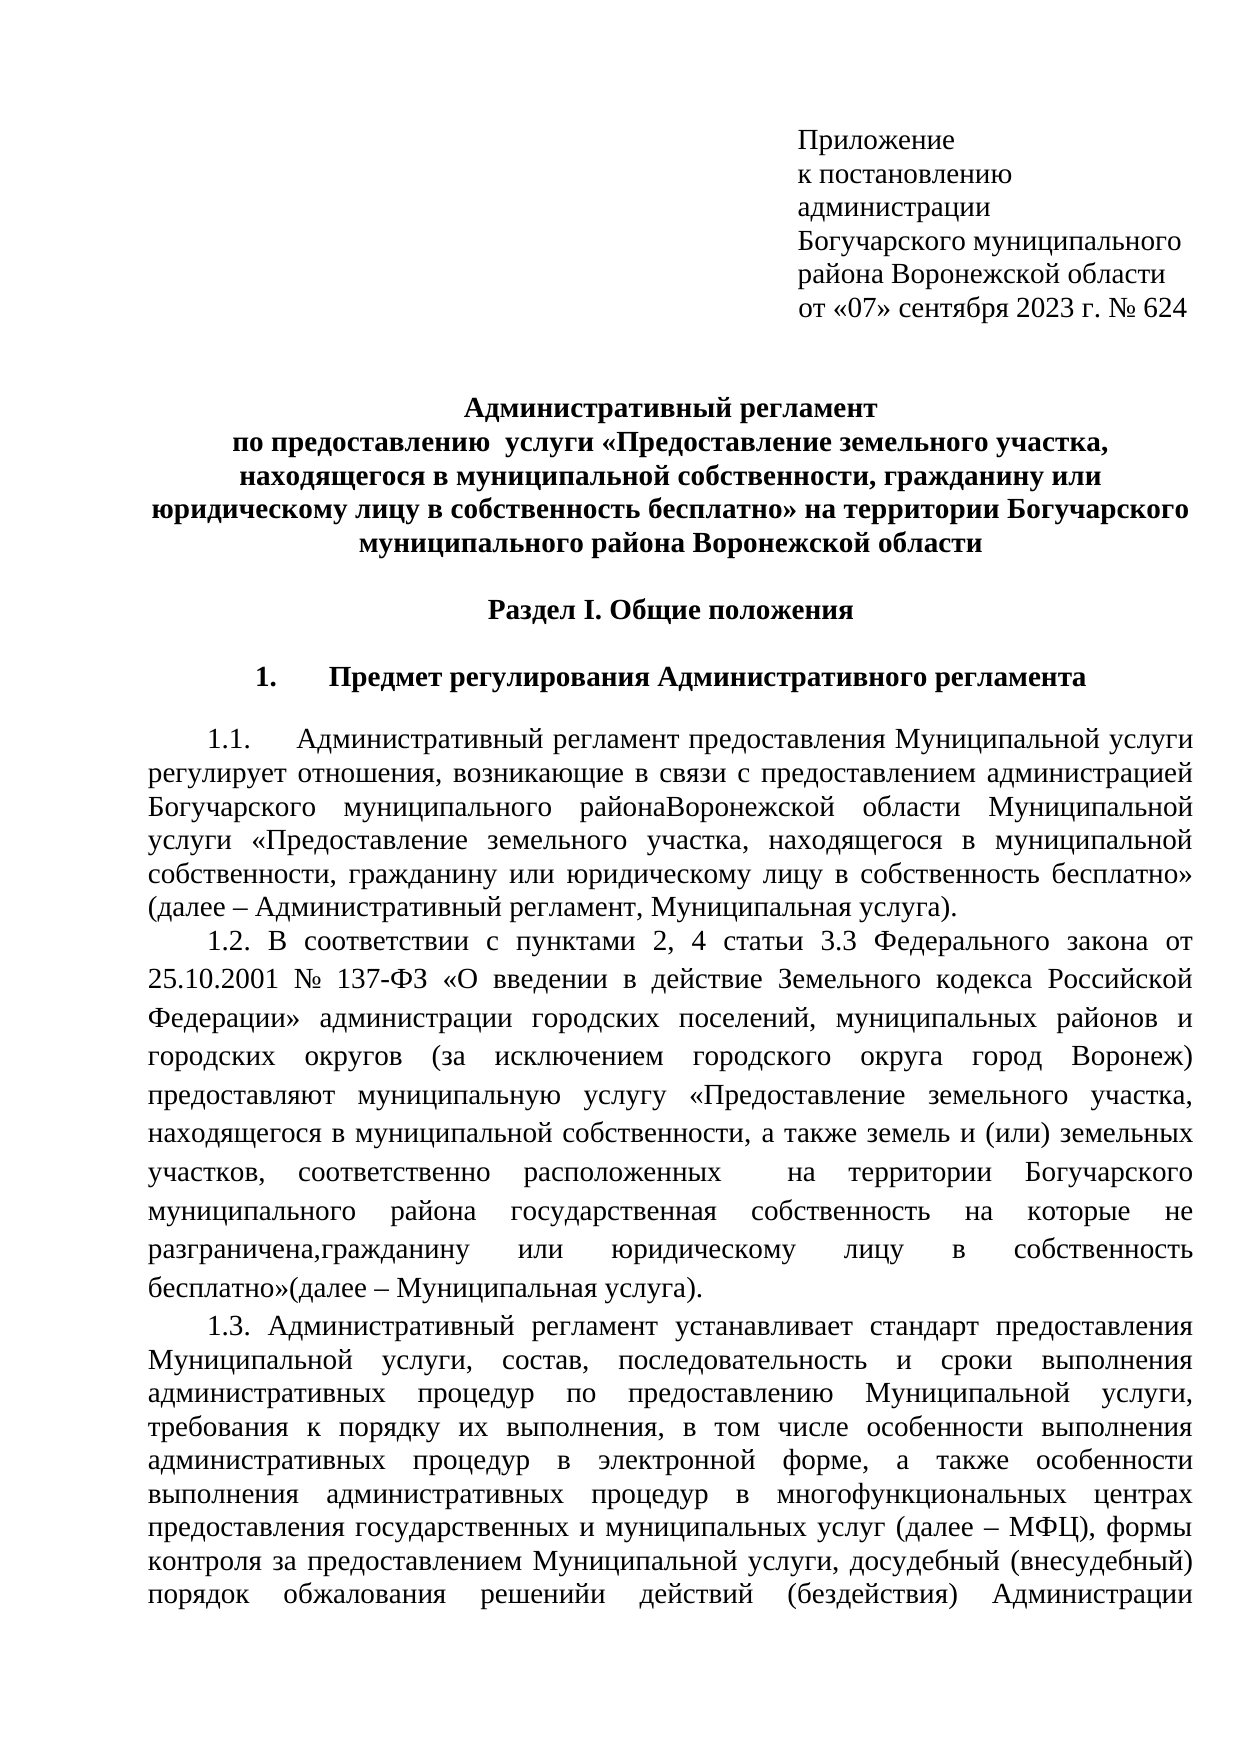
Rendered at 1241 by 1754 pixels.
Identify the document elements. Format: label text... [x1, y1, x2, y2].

list Предмет регулирования Административного регламента [148, 659, 1194, 692]
text от «07» сентября 2023 г. № 624 [266, 290, 1194, 323]
text Приложение [797, 122, 1194, 156]
text Богучарского муниципального района Воронежской области [797, 223, 1194, 290]
text к постановлению администрации [797, 156, 1194, 223]
text Раздел I. Общие положения [148, 592, 1194, 625]
list Административный регламент предоставления Муниципальной услуги регулирует отношения, возникающие в связи с предоставлением администрацией Богучарского муниципального районаВоронежской области Муниципальной услуги «Предоставление земельного участка, находящегося в муниципальной собственности, гражданину или юридическому лицу в собственность бесплатно» (далее – Административный регламент, Муниципальная услуга). [148, 722, 1194, 923]
text Административный регламент [148, 391, 1194, 424]
text по предоставлению услуги «Предоставление земельного участка, находящегося в муниципальной собственности, гражданину или юридическому лицу в собственность бесплатно» на территории Богучарского муниципального района Воронежской области [148, 424, 1194, 558]
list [148, 1308, 1194, 1610]
list 1.2. В соответствии с пунктами 2, 4 статьи 3.3 Федерального закона от 25.10.2001 № 137-ФЗ «О введении в действие Земельного кодекса Российской Федерации» администрации городских поселений, муниципальных районов и городских округов (за исключением городского округа город Воронеж) предоставляют муниципальную услугу «Предоставление земельного участка, находящегося в муниципальной собственности, а также земель и (или) земельных участков, соответственно расположенных на территории Богучарского муниципального района государственная собственность на которые не разграничена,гражданину или юридическому лицу в собственность бесплатно»(далее – Муниципальная услуга). [148, 923, 1194, 1303]
